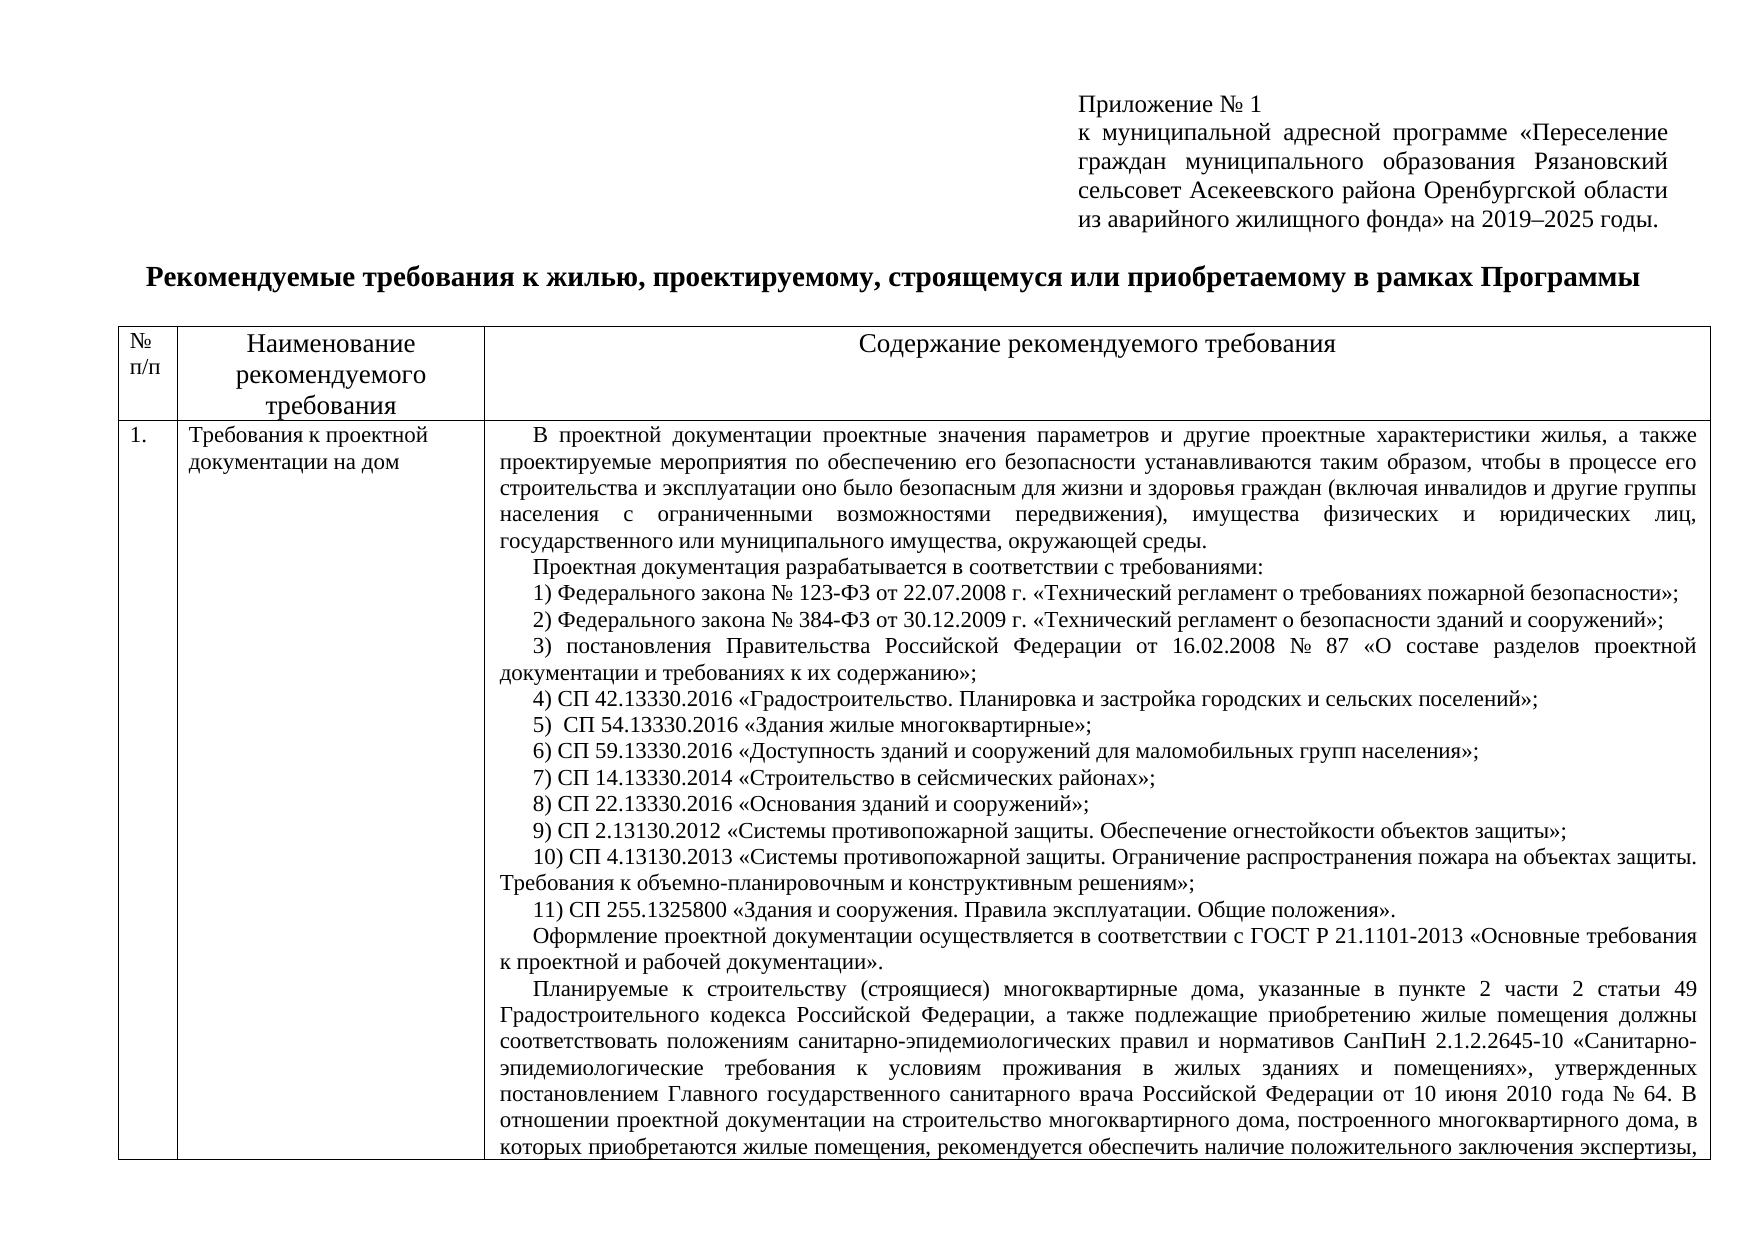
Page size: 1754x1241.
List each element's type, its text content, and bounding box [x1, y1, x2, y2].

table_header Содержание рекомендуемого требования [485, 327, 1710, 420]
table_cell 1. [119, 421, 177, 1159]
text к муниципальной адресной программе «Переселение граждан муниципального образования Рязановский сельсовет Асекеевского района Оренбургской области из аварийного жилищного фонда» на 2019–2025 годы. [1078, 117, 1668, 232]
text Рекомендуемые требования к жилью, проектируемому, строящемуся или приобретаемому в рамках Программы [118, 259, 1668, 292]
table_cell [178, 421, 484, 1159]
text Приложение № 1 [1078, 89, 1672, 117]
table_header Наименование рекомендуемого требования [178, 327, 484, 420]
table_header № п/п [119, 327, 177, 420]
